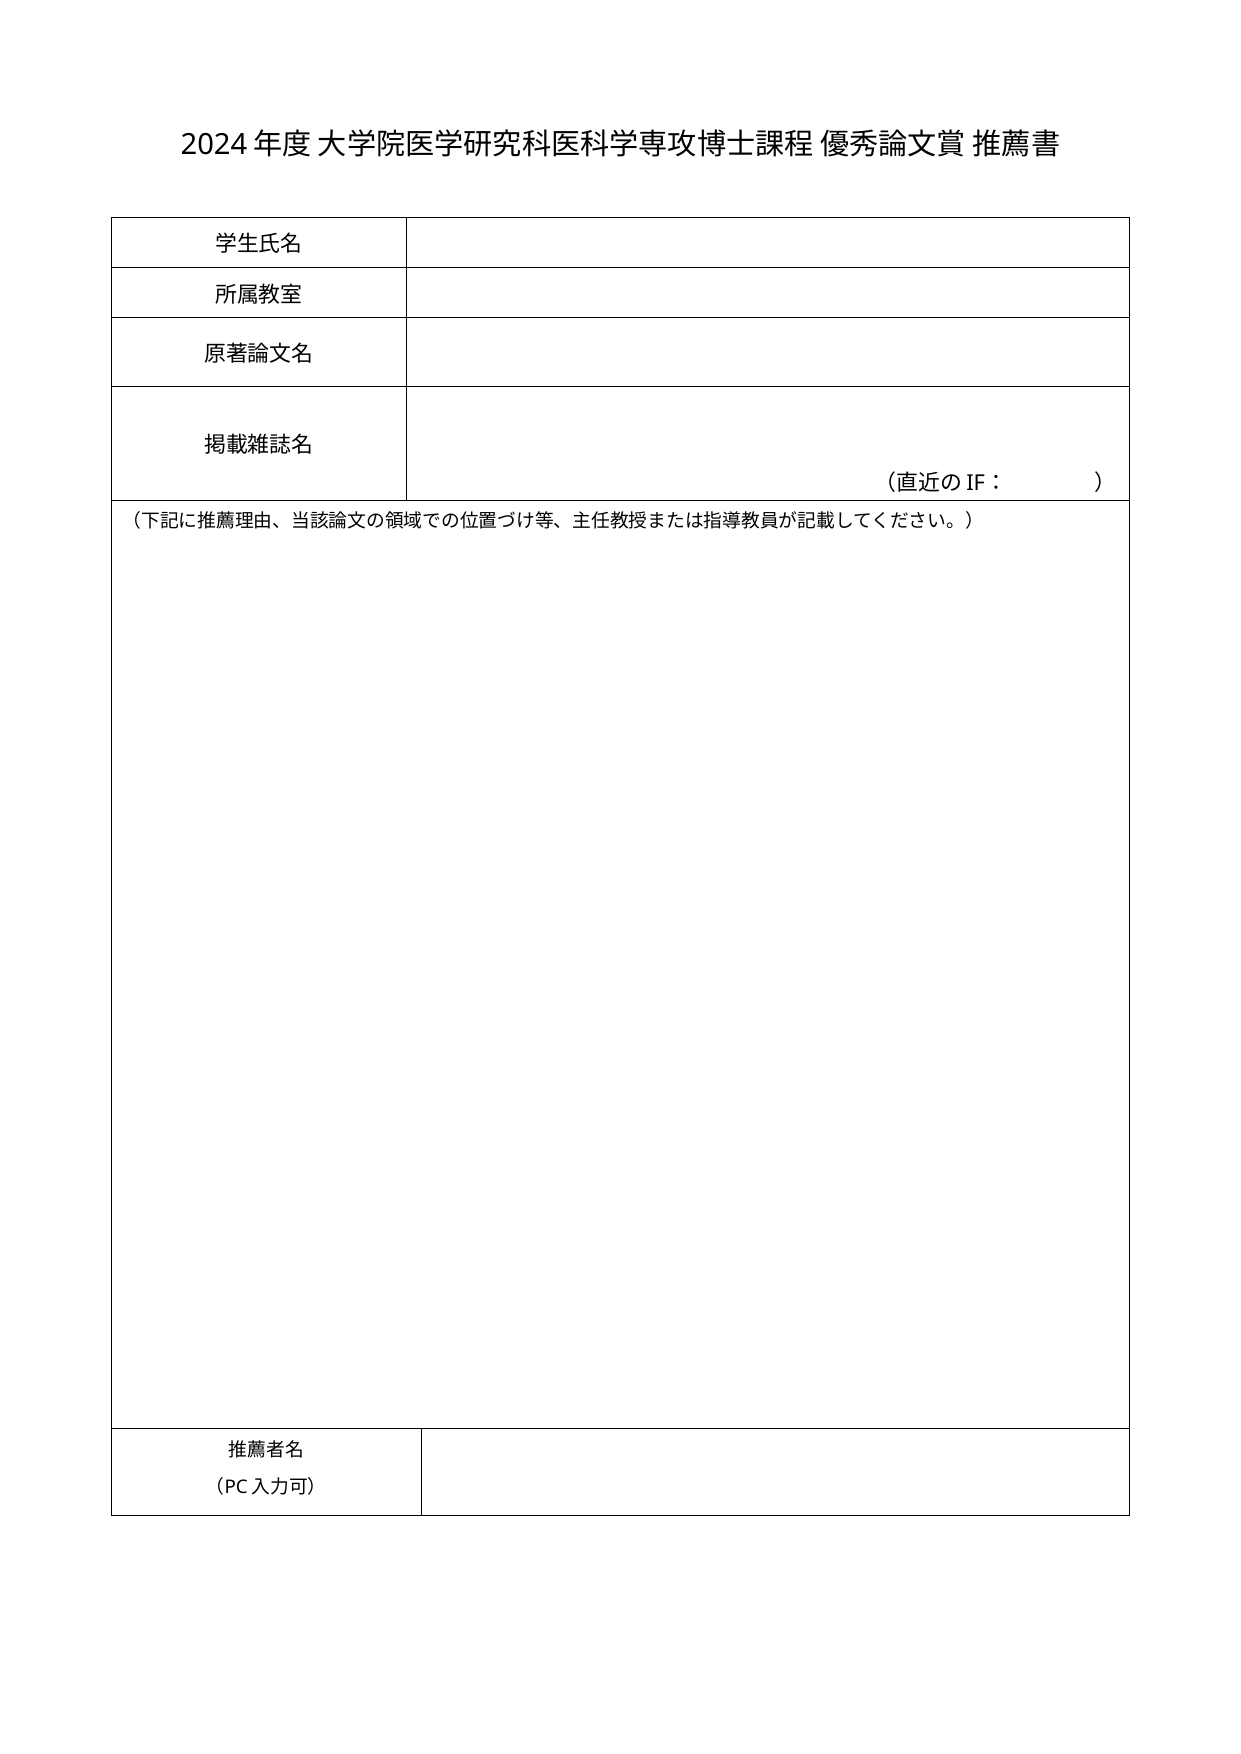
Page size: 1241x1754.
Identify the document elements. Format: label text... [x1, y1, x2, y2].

table_cell [407, 318, 1129, 386]
table_cell [422, 1429, 1129, 1515]
table_cell 所属教室 [112, 268, 406, 317]
table_cell （下記に推薦理由、当該論文の領域での位置づけ等、主任教授または指導教員が記載してください。） [112, 501, 1129, 1428]
table_cell 推薦者名 （PC入力可） [112, 1429, 421, 1515]
text 2024年度 大学院医学研究科医科学専攻博士課程 優秀論文賞 推薦書 [59, 104, 1181, 179]
table_header [407, 218, 1129, 267]
table_cell （直近のIF： ） [407, 387, 1129, 499]
table_cell 原著論文名 [112, 318, 406, 386]
table_cell 掲載雑誌名 [112, 387, 406, 499]
table_header 学生氏名 [112, 218, 406, 267]
table_cell [407, 268, 1129, 317]
